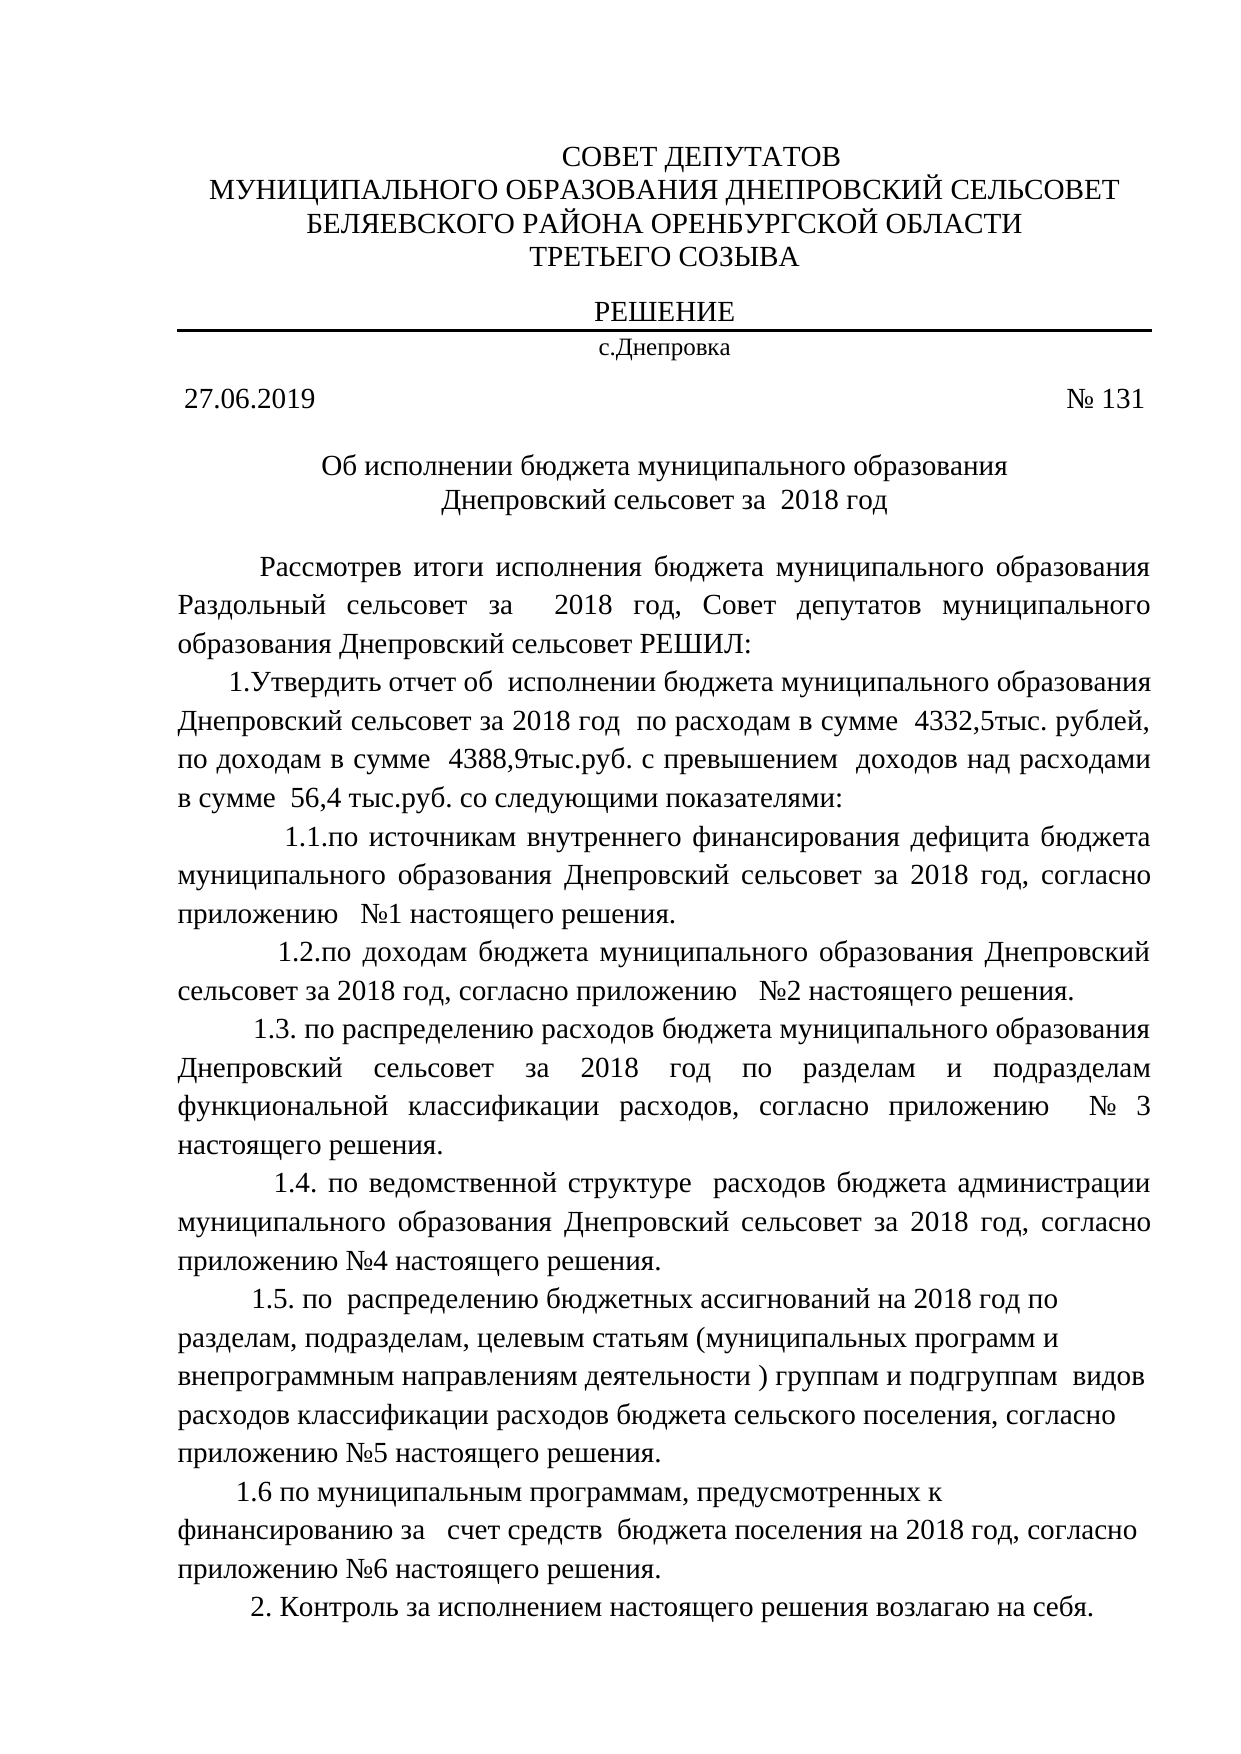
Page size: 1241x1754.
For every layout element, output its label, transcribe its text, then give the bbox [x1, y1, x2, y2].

text 1.Утвердить отчет об исполнении бюджета муниципального образования Днепровский сельсовет за 2018 год по расходам в сумме 4332,5тыс. рублей, по доходам в сумме 4388,9тыс.руб. с превышением доходов над расходами в сумме 56,4 тыс.руб. со следующими показателями: [177, 664, 1152, 814]
text МУНИЦИПАЛЬНОГО ОБРАЗОВАНИЯ ДНЕПРОВСКИЙ СЕЛЬСОВЕТ [177, 172, 1152, 206]
text 1.2.по доходам бюджета муниципального образования Днепровский сельсовет за 2018 год, согласно приложению №2 настоящего решения. [177, 934, 1152, 1006]
text 1.6 по муниципальным программам, предусмотренных к финансированию за счет средств бюджета поселения на 2018 год, согласно приложению №6 настоящего решения. [177, 1474, 1152, 1584]
text 1.4. по ведомственной структуре расходов бюджета администрации муниципального образования Днепровский сельсовет за 2018 год, согласно приложению №4 настоящего решения. [177, 1166, 1152, 1276]
text 1.3. по распределению расходов бюджета муниципального образования Днепровский сельсовет за 2018 год по разделам и подразделам функциональной классификации расходов, согласно приложению № 3 настоящего решения. [177, 1011, 1152, 1161]
subtitle 27.06.2019 № 131 [177, 381, 1152, 415]
text Об исполнении бюджета муниципального образования [177, 448, 1152, 482]
text с.Днепровка [177, 332, 1152, 360]
text 1.5. по распределению бюджетных ассигнований на 2018 год по разделам, подразделам, целевым статьям (муниципальных программ и внепрограммным направлениям деятельности ) группам и подгруппам видов расходов классификации расходов бюджета сельского поселения, согласно приложению №5 настоящего решения. [177, 1281, 1152, 1469]
text 2. Контроль за исполнением настоящего решения возлагаю на себя. [177, 1589, 1152, 1623]
text 1.1.по источникам внутреннего финансирования дефицита бюджета муниципального образования Днепровский сельсовет за 2018 год, согласно приложению №1 настоящего решения. [177, 819, 1152, 929]
text ТРЕТЬЕГО СОЗЫВА [177, 239, 1152, 273]
text БЕЛЯЕВСКОГО РАЙОНА ОРЕНБУРГСКОЙ ОБЛАСТИ [177, 206, 1152, 239]
text Днепровский сельсовет за 2018 год [177, 482, 1152, 515]
text Рассмотрев итоги исполнения бюджета муниципального образования Раздольный сельсовет за 2018 год, Совет депутатов муниципального образования Днепровский сельсовет РЕШИЛ: [177, 549, 1152, 659]
subtitle СОВЕТ ДЕПУТАТОВ [251, 139, 1152, 172]
subtitle РЕШЕНИЕ [177, 294, 1152, 329]
